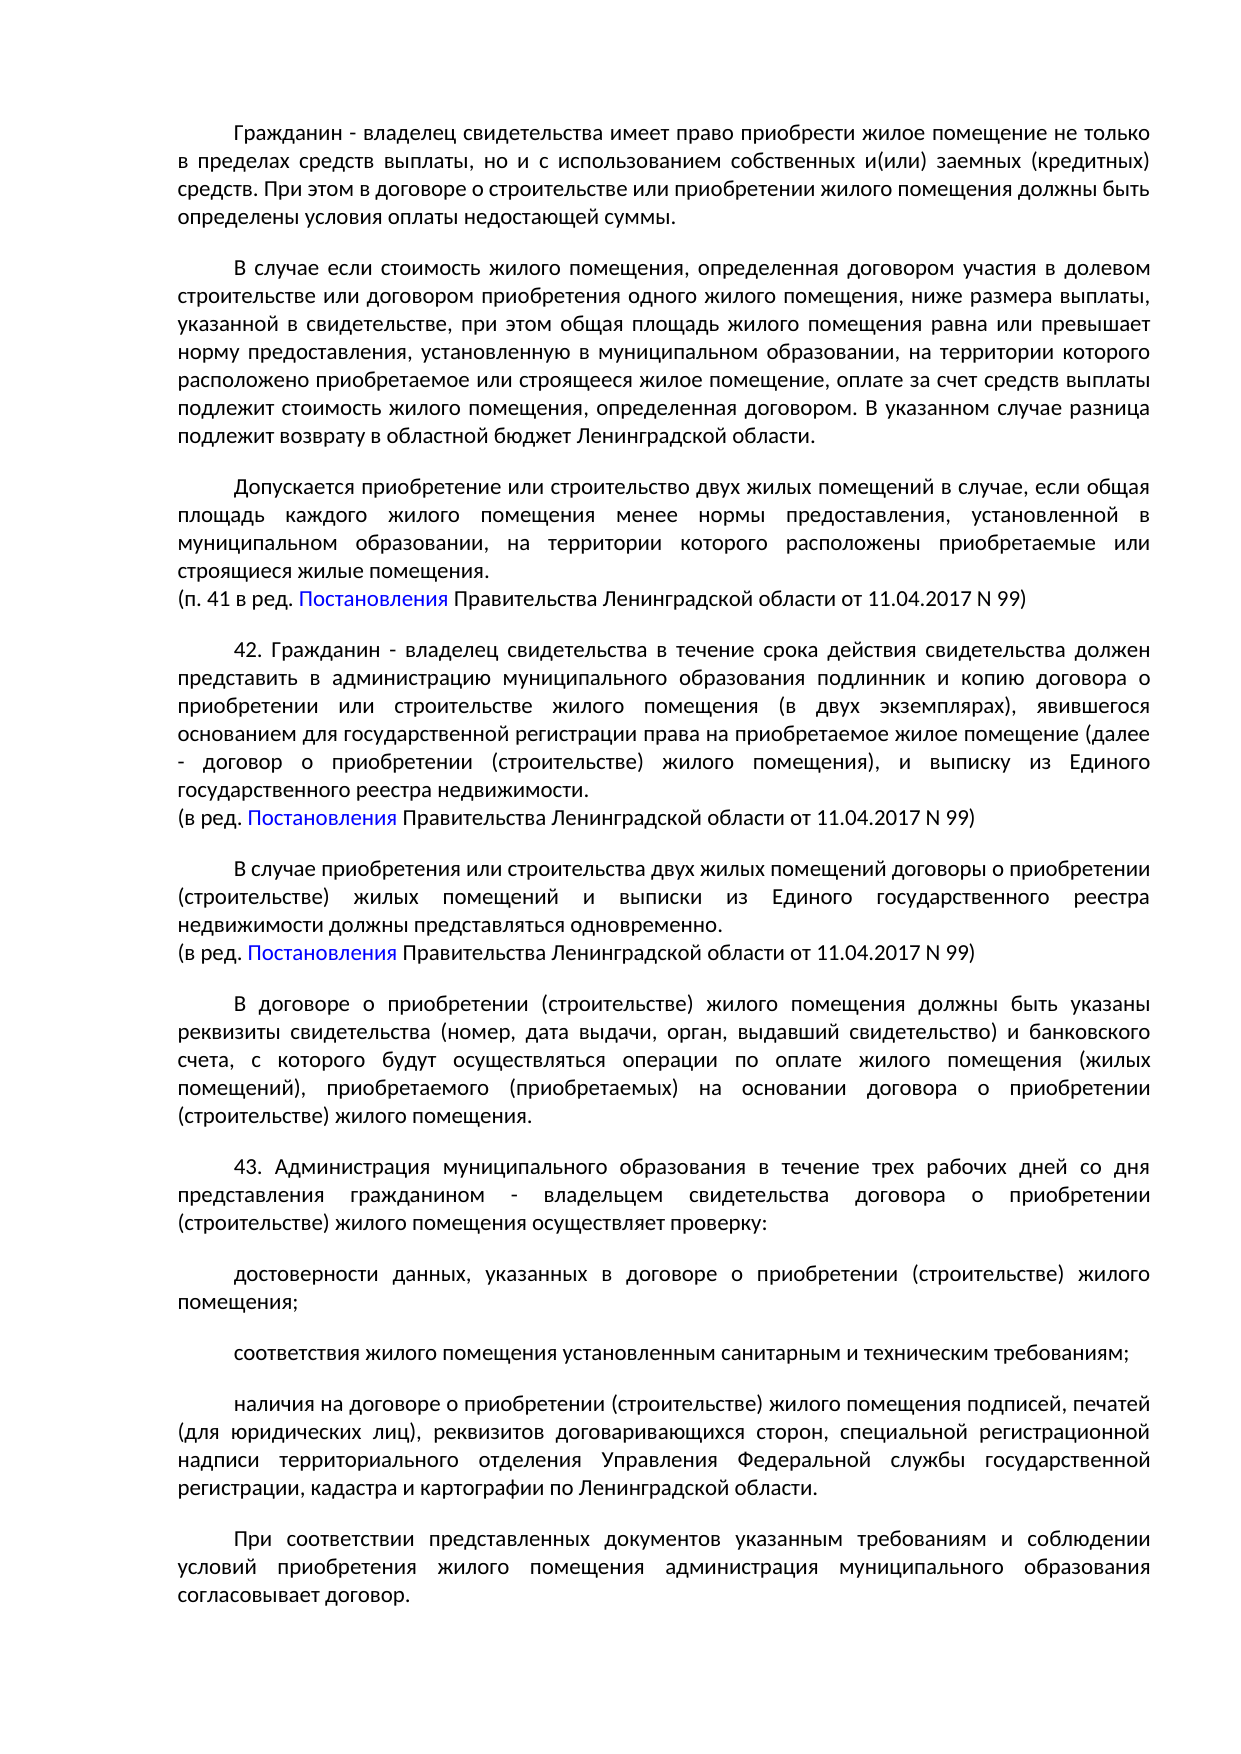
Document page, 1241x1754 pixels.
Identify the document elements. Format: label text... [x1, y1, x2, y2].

text соответствия жилого помещения установленным санитарным и техническим требованиям; [177, 1338, 1152, 1366]
text Допускается приобретение или строительство двух жилых помещений в случае, если общая площадь каждого жилого помещения менее нормы предоставления, установленной в муниципальном образовании, на территории которого расположены приобретаемые или строящиеся жилые помещения. [177, 472, 1152, 584]
text В договоре о приобретении (строительстве) жилого помещения должны быть указаны реквизиты свидетельства (номер, дата выдачи, орган, выдавший свидетельство) и банковского счета, с которого будут осуществляться операции по оплате жилого помещения (жилых помещений), приобретаемого (приобретаемых) на основании договора о приобретении (строительстве) жилого помещения. [177, 989, 1152, 1129]
text наличия на договоре о приобретении (строительстве) жилого помещения подписей, печатей (для юридических лиц), реквизитов договаривающихся сторон, специальной регистрационной надписи территориального отделения Управления Федеральной службы государственной регистрации, кадастра и картографии по Ленинградской области. [177, 1389, 1152, 1501]
text достоверности данных, указанных в договоре о приобретении (строительстве) жилого помещения; [177, 1259, 1152, 1315]
text 43. Администрация муниципального образования в течение трех рабочих дней со дня представления гражданином - владельцем свидетельства договора о приобретении (строительстве) жилого помещения осуществляет проверку: [177, 1152, 1152, 1236]
text (в ред. Постановления Правительства Ленинградской области от 11.04.2017 N 99) [177, 803, 1152, 831]
text Гражданин - владелец свидетельства имеет право приобрести жилое помещение не только в пределах средств выплаты, но и с использованием собственных и(или) заемных (кредитных) средств. При этом в договоре о строительстве или приобретении жилого помещения должны быть определены условия оплаты недостающей суммы. [177, 118, 1152, 230]
text (п. 41 в ред. Постановления Правительства Ленинградской области от 11.04.2017 N 99) [177, 584, 1152, 612]
text 42. Гражданин - владелец свидетельства в течение срока действия свидетельства должен представить в администрацию муниципального образования подлинник и копию договора о приобретении или строительстве жилого помещения (в двух экземплярах), явившегося основанием для государственной регистрации права на приобретаемое жилое помещение (далее - договор о приобретении (строительстве) жилого помещения), и выписку из Единого государственного реестра недвижимости. [177, 635, 1152, 803]
text В случае приобретения или строительства двух жилых помещений договоры о приобретении (строительстве) жилых помещений и выписки из Единого государственного реестра недвижимости должны представляться одновременно. [177, 854, 1152, 938]
text При соответствии представленных документов указанным требованиям и соблюдении условий приобретения жилого помещения администрация муниципального образования согласовывает договор. [177, 1524, 1152, 1608]
text В случае если стоимость жилого помещения, определенная договором участия в долевом строительстве или договором приобретения одного жилого помещения, ниже размера выплаты, указанной в свидетельстве, при этом общая площадь жилого помещения равна или превышает норму предоставления, установленную в муниципальном образовании, на территории которого расположено приобретаемое или строящееся жилое помещение, оплате за счет средств выплаты подлежит стоимость жилого помещения, определенная договором. В указанном случае разница подлежит возврату в областной бюджет Ленинградской области. [177, 253, 1152, 449]
text (в ред. Постановления Правительства Ленинградской области от 11.04.2017 N 99) [177, 938, 1152, 966]
